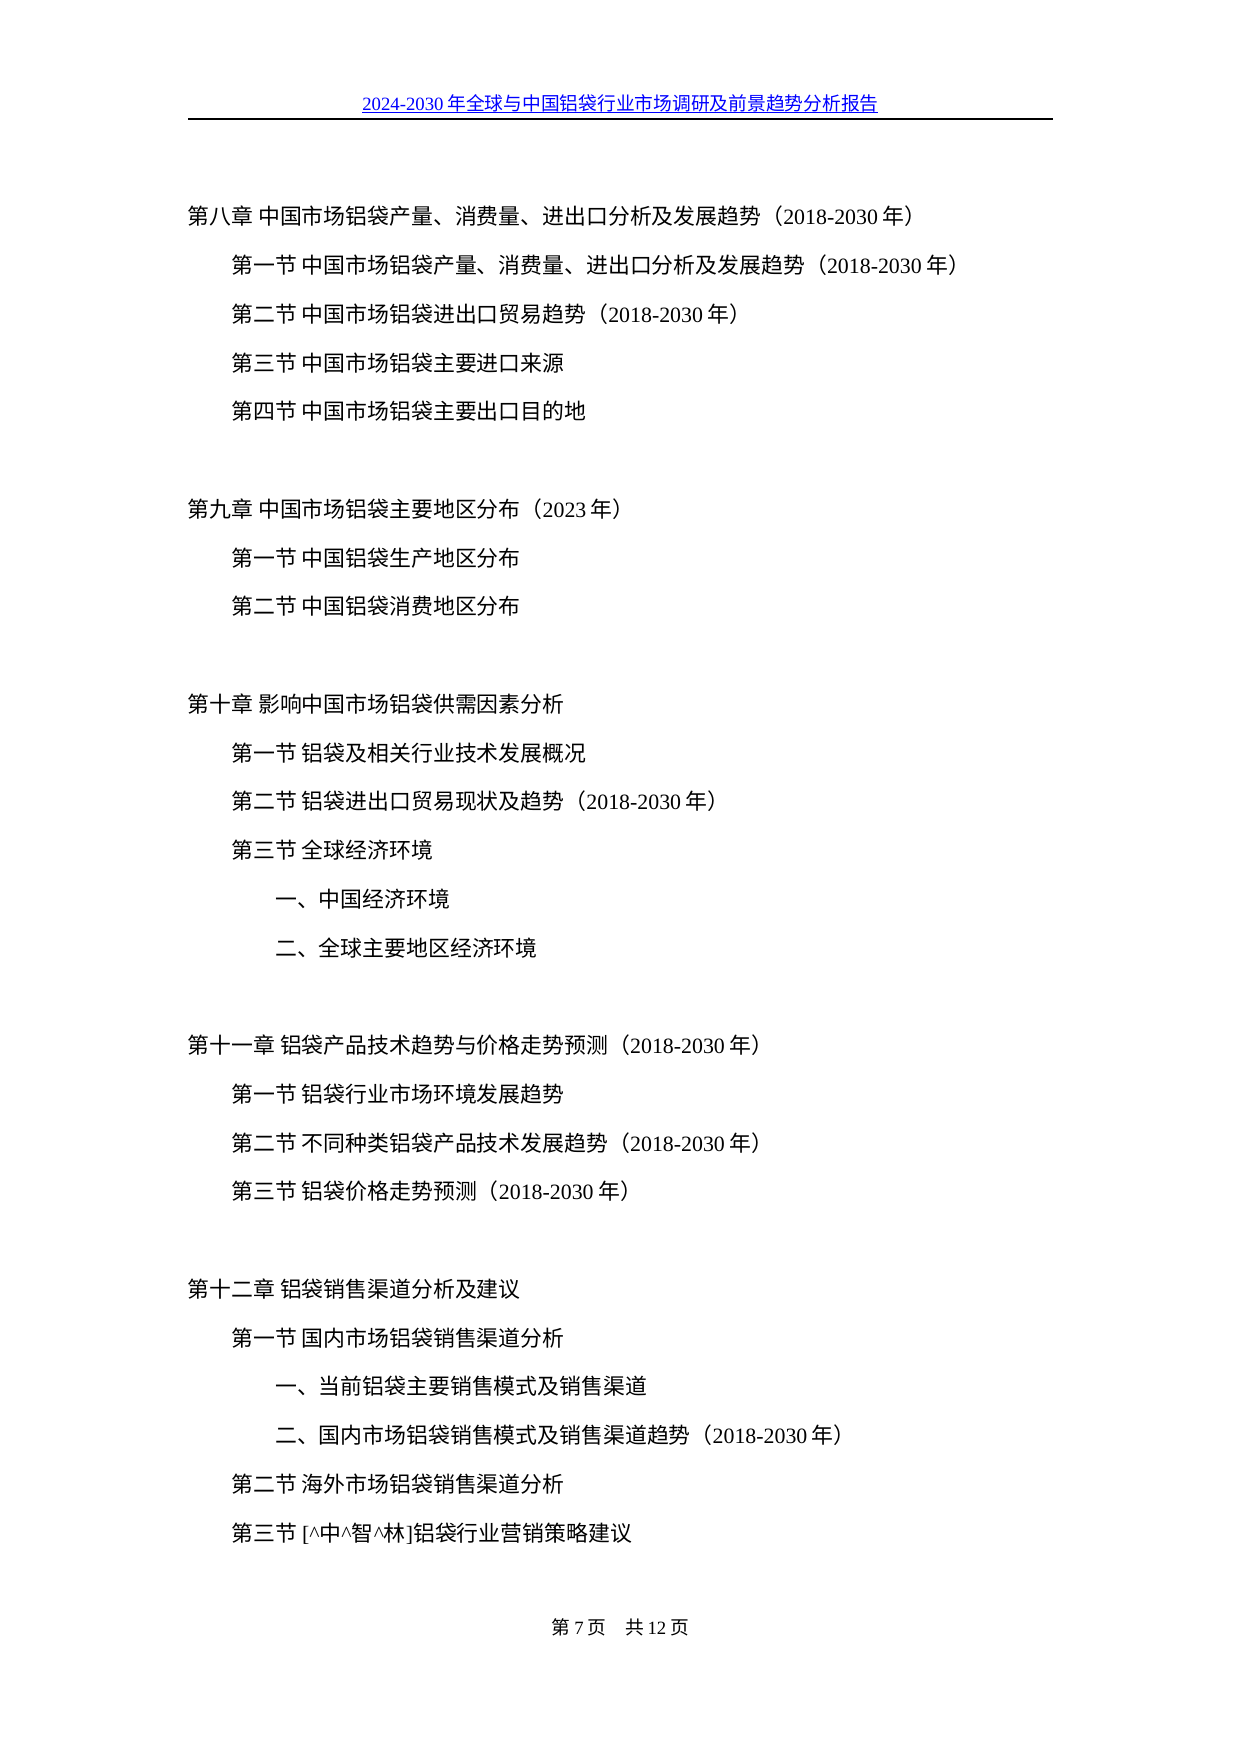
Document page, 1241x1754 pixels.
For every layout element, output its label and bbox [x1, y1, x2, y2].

text [187, 150, 1053, 1548]
